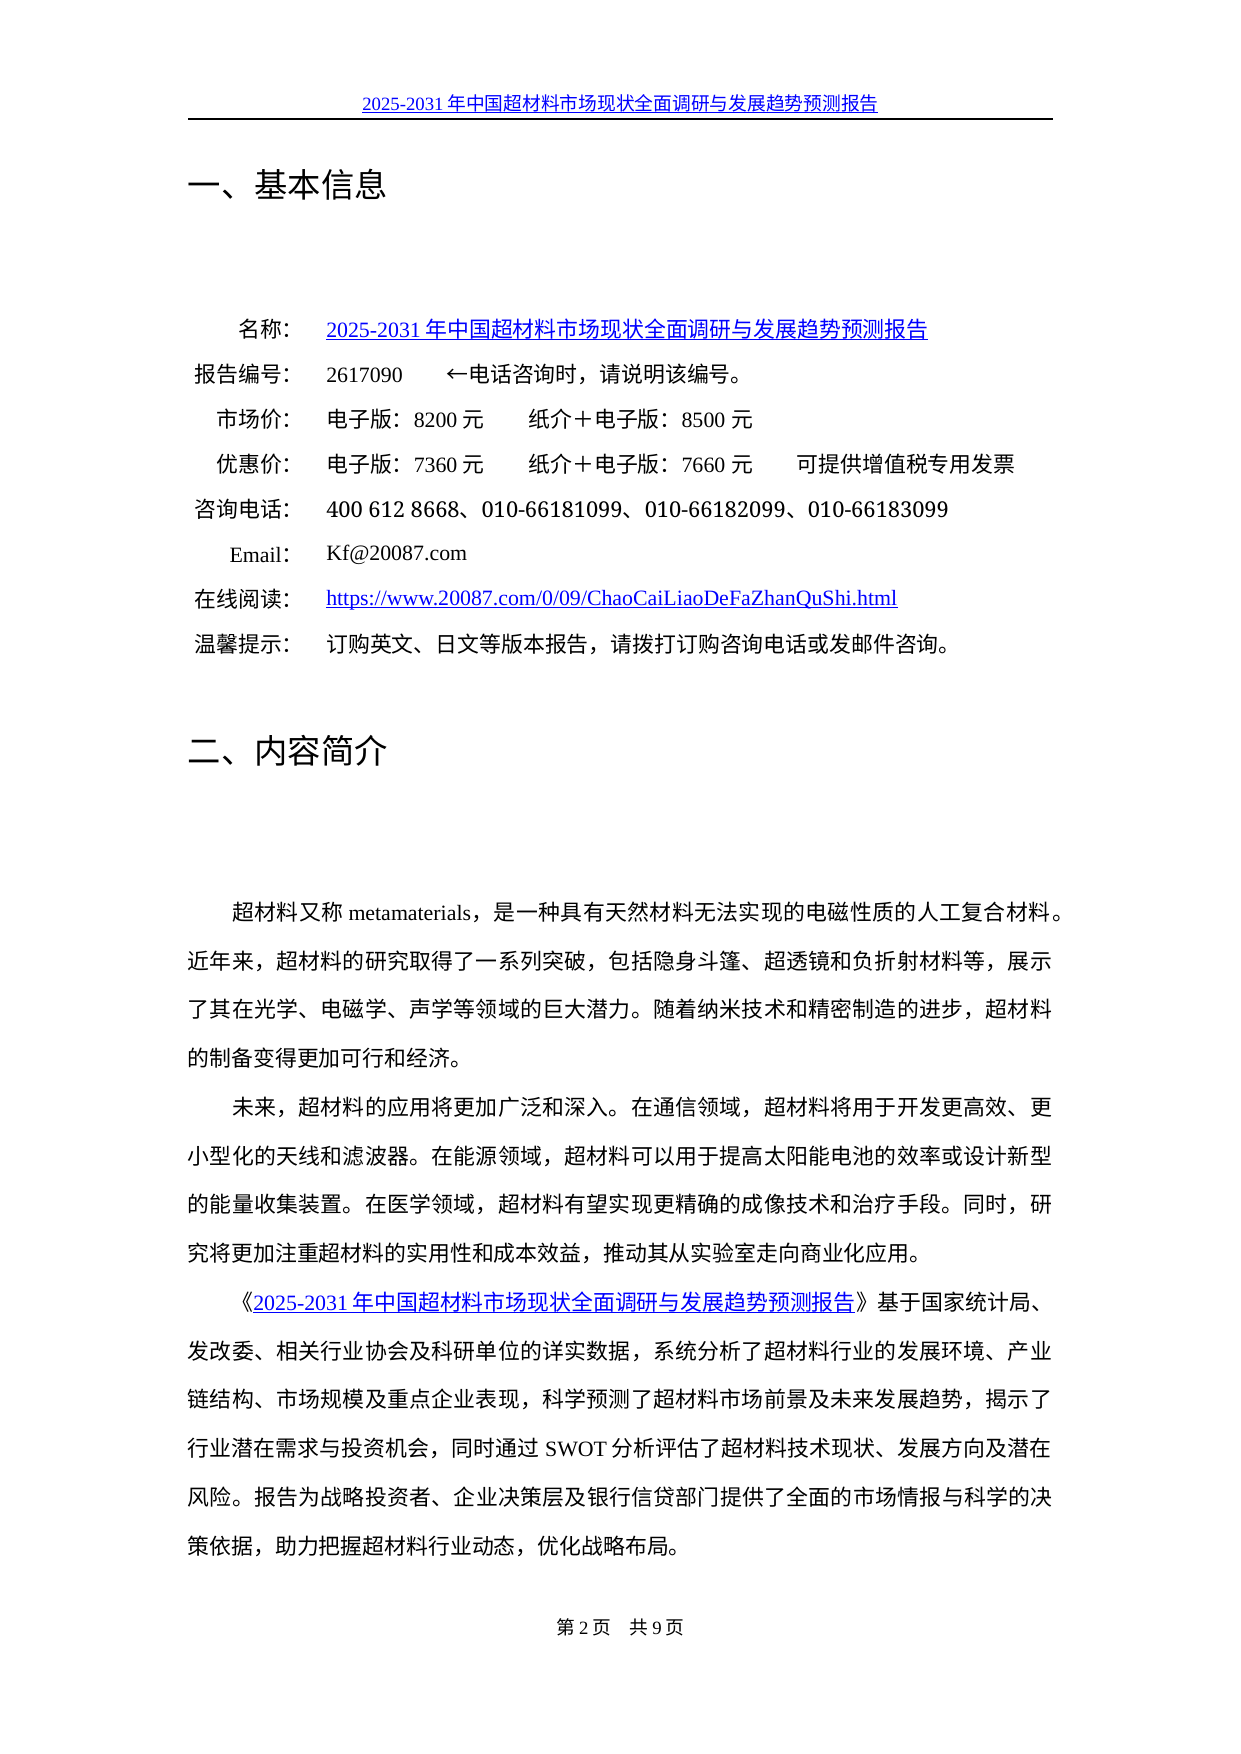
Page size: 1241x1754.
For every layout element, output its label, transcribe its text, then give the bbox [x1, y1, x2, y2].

table_cell 400 612 8668、010-66181099、010-66182099、010-66183099 [315, 492, 1073, 537]
table_header 名称： [167, 312, 315, 357]
table_cell [315, 582, 1073, 627]
table_cell Kf@20087.com [315, 537, 1073, 582]
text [187, 894, 1053, 1561]
title 二、内容简介 [187, 717, 1053, 782]
table_cell 2617090 ←电话咨询时，请说明该编号。 [315, 357, 1073, 402]
title 一、基本信息 [187, 150, 1053, 215]
table_cell 优惠价： [167, 447, 315, 492]
table_cell 在线阅读： [167, 582, 315, 627]
table_cell 报告编号： [167, 357, 315, 402]
table_cell 电子版：8200 元 纸介＋电子版：8500 元 [315, 402, 1073, 447]
table_cell 电子版：7360 元 纸介＋电子版：7660 元 可提供增值税专用发票 [315, 447, 1073, 492]
table_header 2025-2031年中国超材料市场现状全面调研与发展趋势预测报告 [315, 312, 1073, 357]
table_cell Email： [167, 537, 315, 582]
table_cell 温馨提示： [167, 627, 315, 672]
table_cell 咨询电话： [167, 492, 315, 537]
table_cell 市场价： [167, 402, 315, 447]
table_cell 订购英文、日文等版本报告，请拨打订购咨询电话或发邮件咨询。 [315, 627, 1073, 672]
